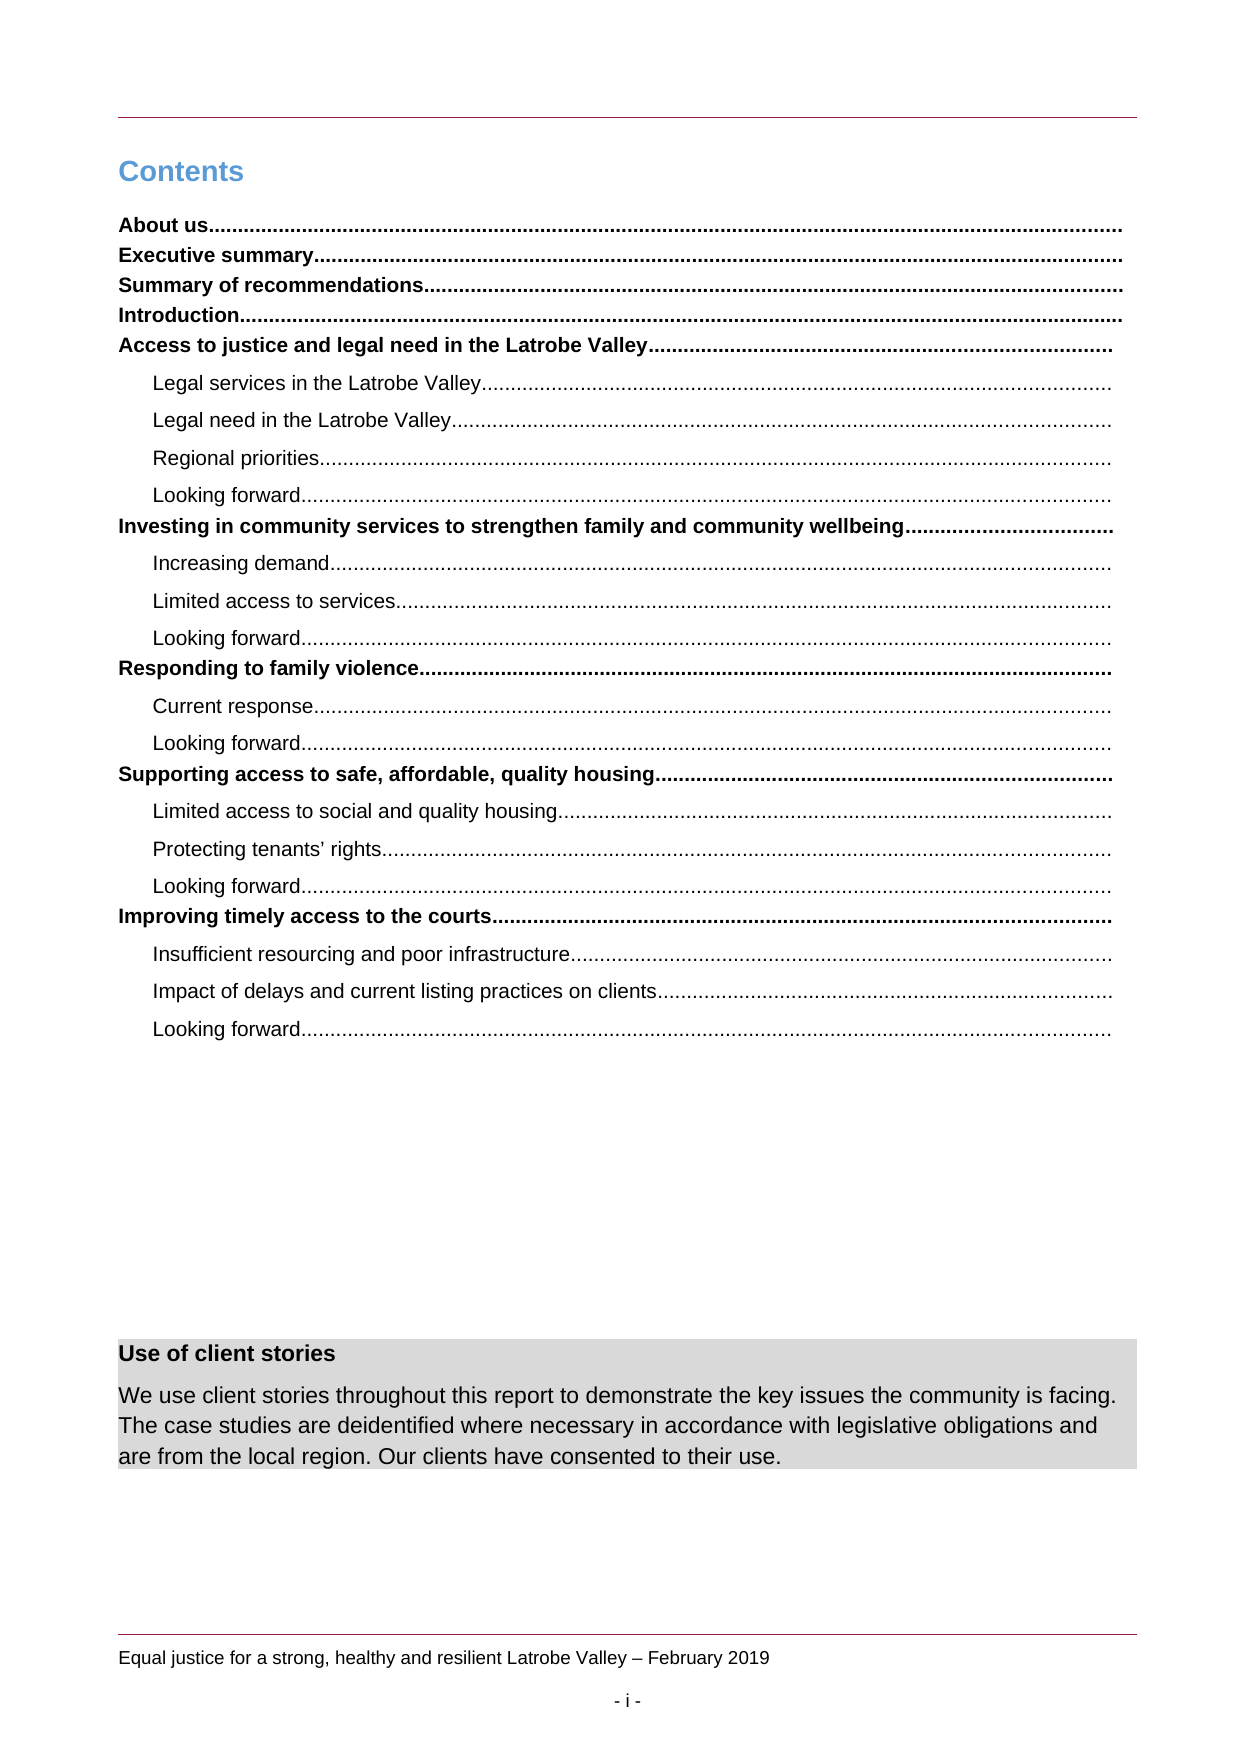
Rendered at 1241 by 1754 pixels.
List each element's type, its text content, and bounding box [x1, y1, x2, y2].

text Current response 28 [152, 686, 1069, 718]
text Looking forward 32 [152, 867, 1069, 898]
text Executive summary 6 [118, 243, 1058, 267]
text Looking forward 37 [152, 1009, 1069, 1041]
text Limited access to social and quality housing 30 [152, 792, 1069, 823]
text Protecting tenants’ rights 31 [152, 829, 1069, 860]
text Improving timely access to the courts 34 [118, 904, 1058, 928]
text Access to justice and legal need in the Latrobe Valley 12 [118, 333, 1058, 357]
text We use client stories throughout this report to demonstrate the key issues the community is facing. The case studies are deidentified where necessary in accordance with legislative obligations and are from the local region. Our clients have consented to their use. [118, 1382, 1137, 1469]
text Investing in community services to strengthen family and community wellbeing 22 [118, 513, 1058, 537]
text Introduction 9 [118, 303, 1058, 327]
text Insufficient resourcing and poor infrastructure 34 [152, 934, 1069, 966]
text Increasing demand 22 [152, 544, 1069, 575]
text Regional priorities 20 [152, 438, 1069, 470]
text Looking forward 21 [152, 476, 1069, 507]
text Use of client stories [118, 1339, 1137, 1366]
text Looking forward 25 [152, 619, 1069, 650]
text Responding to family violence 27 [118, 656, 1058, 680]
text Impact of delays and current listing practices on clients 35 [152, 972, 1069, 1003]
text Supporting access to safe, affordable, quality housing 30 [118, 761, 1058, 785]
text Legal services in the Latrobe Valley 13 [152, 363, 1069, 395]
text Summary of recommendations 8 [118, 273, 1058, 297]
text About us 2 [118, 212, 1058, 236]
text Looking forward 28 [152, 724, 1069, 755]
text Contents [118, 154, 1137, 187]
text Legal need in the Latrobe Valley 14 [152, 401, 1069, 432]
text Limited access to services 23 [152, 581, 1069, 612]
